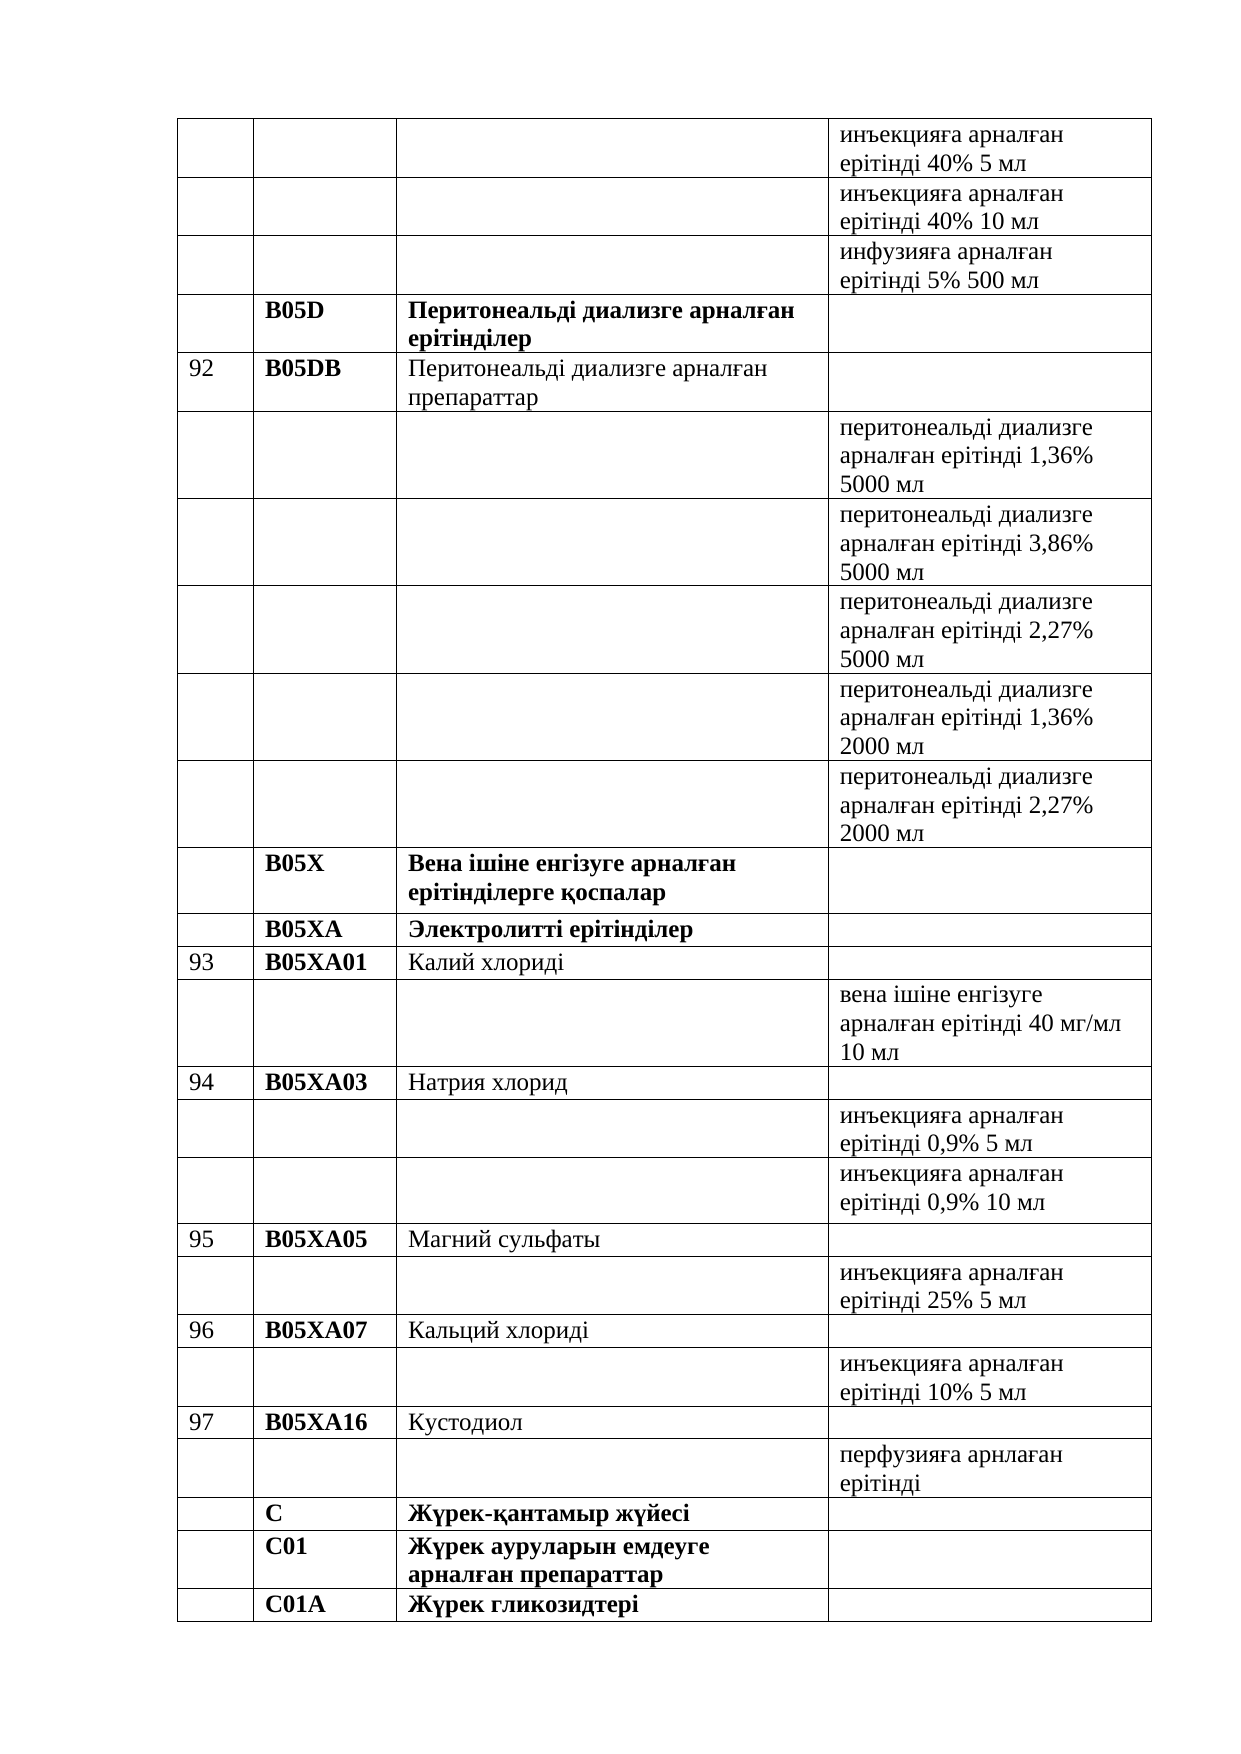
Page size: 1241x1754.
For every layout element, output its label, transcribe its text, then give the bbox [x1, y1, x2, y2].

table_cell [829, 848, 1151, 913]
table_cell [829, 947, 1151, 978]
table_cell [178, 295, 253, 352]
table_cell перитонеальді диализге арналған ерітінді 1,36% 2000 мл [829, 674, 1151, 760]
table_cell [178, 499, 253, 585]
table_cell вена ішіне енгізуге арналған ерітінді 40 мг/мл 10 мл [829, 980, 1151, 1066]
table_cell Натрия хлорид [397, 1067, 828, 1099]
table_cell Жүрек-қантамыр жүйесі [397, 1498, 828, 1530]
table_cell [829, 1315, 1151, 1347]
table_cell Перитонеальді диализге арналған препараттар [397, 353, 828, 411]
table_cell Магний сульфаты [397, 1224, 828, 1256]
table_cell [397, 674, 828, 760]
table_cell [829, 914, 1151, 946]
table_cell [829, 295, 1151, 352]
table_cell [397, 1348, 828, 1406]
table_cell 96 [178, 1315, 253, 1347]
table_cell [829, 353, 1151, 411]
table_cell перитонеальді диализге арналған ерітінді 1,36% 5000 мл [829, 412, 1151, 498]
table_cell [178, 1531, 253, 1588]
table_cell [178, 119, 253, 177]
table_cell [397, 499, 828, 585]
table_cell [178, 980, 253, 1066]
table_cell [397, 236, 828, 294]
table_cell 97 [178, 1407, 253, 1438]
table_cell перитонеальді диализге арналған ерітінді 2,27% 2000 мл [829, 761, 1151, 847]
table_cell B05X [254, 848, 396, 913]
table_cell [829, 1589, 1151, 1621]
table_cell [178, 178, 253, 235]
table_cell C [254, 1498, 396, 1530]
table_cell B05XA07 [254, 1315, 396, 1347]
table_cell B05XA01 [254, 947, 396, 978]
table_cell 92 [178, 353, 253, 411]
table_cell [397, 412, 828, 498]
table_cell перитонеальді диализге арналған ерітінді 2,27% 5000 мл [829, 586, 1151, 673]
table_cell Кальций хлориді [397, 1315, 828, 1347]
table_cell [178, 761, 253, 847]
table_cell [829, 1531, 1151, 1588]
table_cell перитонеальді диализге арналған ерітінді 3,86% 5000 мл [829, 499, 1151, 585]
table_cell инъекцияға арналған ерітінді 0,9% 10 мл [829, 1158, 1151, 1223]
table_cell [397, 1158, 828, 1223]
table_cell B05D [254, 295, 396, 352]
table_cell [829, 1224, 1151, 1256]
table_cell [254, 119, 396, 177]
table_cell C01A [254, 1589, 396, 1621]
table_cell Электролитті ерітінділер [397, 914, 828, 946]
table_cell [178, 674, 253, 760]
table_cell B05XA05 [254, 1224, 396, 1256]
table_cell перфузияға арнлаған ерітінді [829, 1439, 1151, 1497]
table_cell [254, 178, 396, 235]
table_cell инъекцияға арналған ерітінді 0,9% 5 мл [829, 1100, 1151, 1157]
table_cell [178, 412, 253, 498]
table_cell Вена ішіне енгізуге арналған ерітінділерге қоспалар [397, 848, 828, 913]
table_cell [178, 914, 253, 946]
table_cell [178, 848, 253, 913]
table_cell [254, 674, 396, 760]
table_cell Кустодиол [397, 1407, 828, 1438]
table_cell [178, 1158, 253, 1223]
table_cell [397, 178, 828, 235]
table_cell [254, 1100, 396, 1157]
table_cell [254, 1348, 396, 1406]
table_cell [397, 119, 828, 177]
table_cell B05XA [254, 914, 396, 946]
table_cell [397, 1257, 828, 1314]
table_cell 95 [178, 1224, 253, 1256]
table_cell [829, 1067, 1151, 1099]
table_cell [178, 1348, 253, 1406]
table_cell инъекцияға арналған ерітінді 40% 10 мл [829, 178, 1151, 235]
table_cell инъекцияға арналған ерітінді 25% 5 мл [829, 1257, 1151, 1314]
table_cell [254, 412, 396, 498]
table_cell B05XA03 [254, 1067, 396, 1099]
table_cell [397, 761, 828, 847]
table_cell [254, 980, 396, 1066]
table_cell B05XA16 [254, 1407, 396, 1438]
table_cell Калий хлориді [397, 947, 828, 978]
table_cell [178, 236, 253, 294]
table_cell [397, 980, 828, 1066]
table_cell 93 [178, 947, 253, 978]
table_cell инъекцияға арналған ерітінді 10% 5 мл [829, 1348, 1151, 1406]
table_cell Жүрек гликозидтері [397, 1589, 828, 1621]
table_cell [254, 761, 396, 847]
table_cell [178, 1257, 253, 1314]
table_cell [254, 586, 396, 673]
table_cell инфузияға арналған ерітінді 5% 500 мл [829, 236, 1151, 294]
table_cell [397, 586, 828, 673]
table_cell [254, 1257, 396, 1314]
table_cell [178, 1589, 253, 1621]
table_cell [397, 1439, 828, 1497]
table_cell [254, 1158, 396, 1223]
table_cell B05DB [254, 353, 396, 411]
table_cell [397, 1100, 828, 1157]
table_cell [829, 1498, 1151, 1530]
table_cell инъекцияға арналған ерітінді 40% 5 мл [829, 119, 1151, 177]
table_cell [254, 499, 396, 585]
table_cell 94 [178, 1067, 253, 1099]
table_cell [178, 586, 253, 673]
table_cell [178, 1100, 253, 1157]
table_cell C01 [254, 1531, 396, 1588]
table_cell [829, 1407, 1151, 1438]
table_cell Жүрек ауруларын емдеуге арналған препараттар [397, 1531, 828, 1588]
table_cell [254, 1439, 396, 1497]
table_cell [178, 1498, 253, 1530]
table_cell Перитонеальді диализге арналған ерітінділер [397, 295, 828, 352]
table_cell [254, 236, 396, 294]
table_cell [178, 1439, 253, 1497]
